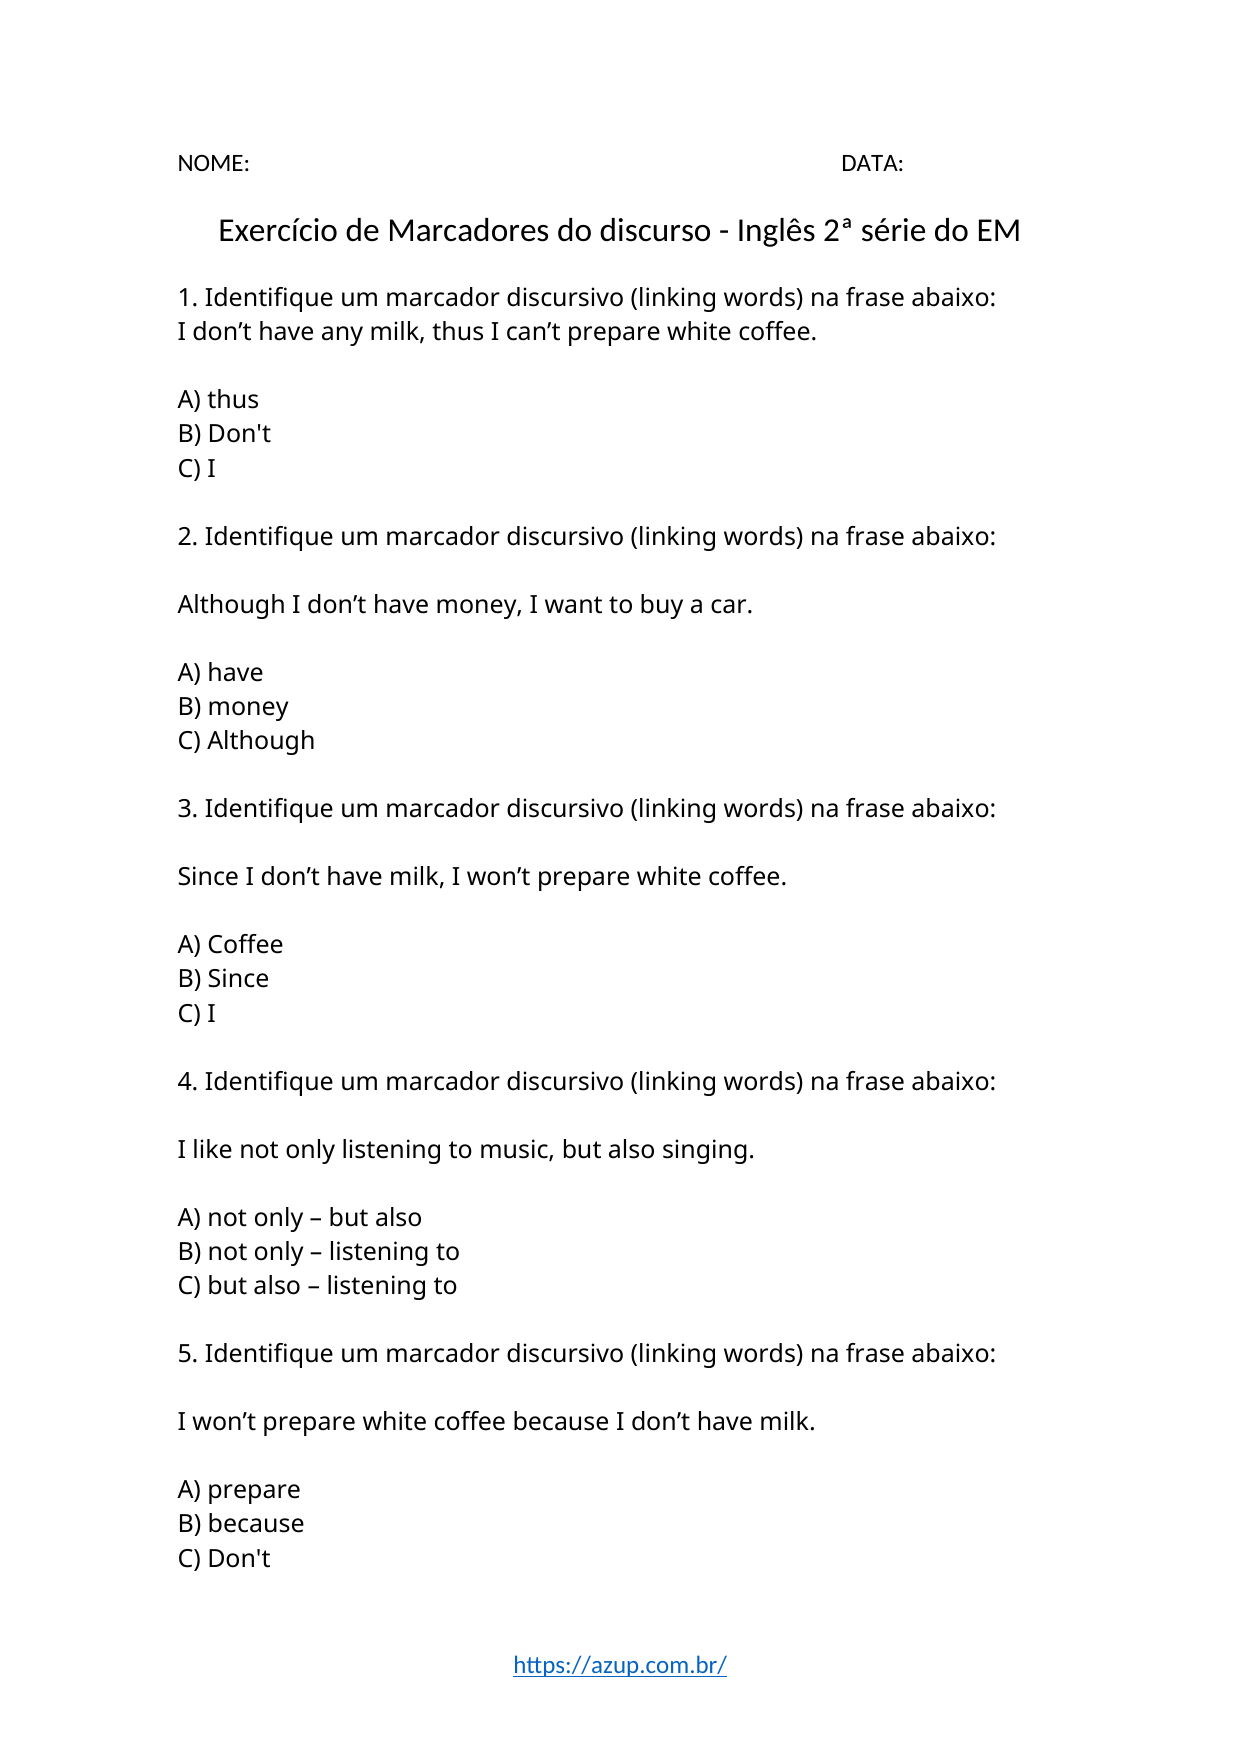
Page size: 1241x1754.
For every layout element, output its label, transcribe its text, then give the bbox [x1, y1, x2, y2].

text 1. Identifique um marcador discursivo (linking words) na frase abaixo: [177, 280, 1063, 314]
text I won’t prepare white coffee because I don’t have milk. [177, 1404, 1063, 1438]
text I don’t have any milk, thus I can’t prepare white coffee. [177, 314, 1063, 348]
text C) Don't [177, 1540, 1063, 1574]
text 2. Identifique um marcador discursivo (linking words) na frase abaixo: [177, 518, 1063, 552]
text B) money [177, 689, 1063, 723]
text B) Since [177, 961, 1063, 995]
text Since I don’t have milk, I won’t prepare white coffee. [177, 859, 1063, 893]
text Although I don’t have money, I want to buy a car. [177, 586, 1063, 621]
text 4. Identifique um marcador discursivo (linking words) na frase abaixo: [177, 1063, 1063, 1097]
text A) have [177, 654, 1063, 689]
text I like not only listening to music, but also singing. [177, 1131, 1063, 1166]
text 5. Identifique um marcador discursivo (linking words) na frase abaixo: [177, 1336, 1063, 1370]
text A) not only – but also [177, 1199, 1063, 1234]
text B) Don't [177, 416, 1063, 450]
text A) Coffee [177, 927, 1063, 961]
text A) thus [177, 382, 1063, 416]
text B) not only – listening to [177, 1234, 1063, 1268]
text C) but also – listening to [177, 1268, 1063, 1302]
text NOME: DATA: [177, 148, 1063, 178]
text 3. Identifique um marcador discursivo (linking words) na frase abaixo: [177, 791, 1063, 825]
text C) I [177, 450, 1063, 484]
text A) prepare [177, 1472, 1063, 1506]
text C) Although [177, 723, 1063, 757]
text Exercício de Marcadores do discurso - Inglês 2ª série do EM [177, 209, 1063, 249]
text B) because [177, 1506, 1063, 1540]
text C) I [177, 995, 1063, 1029]
